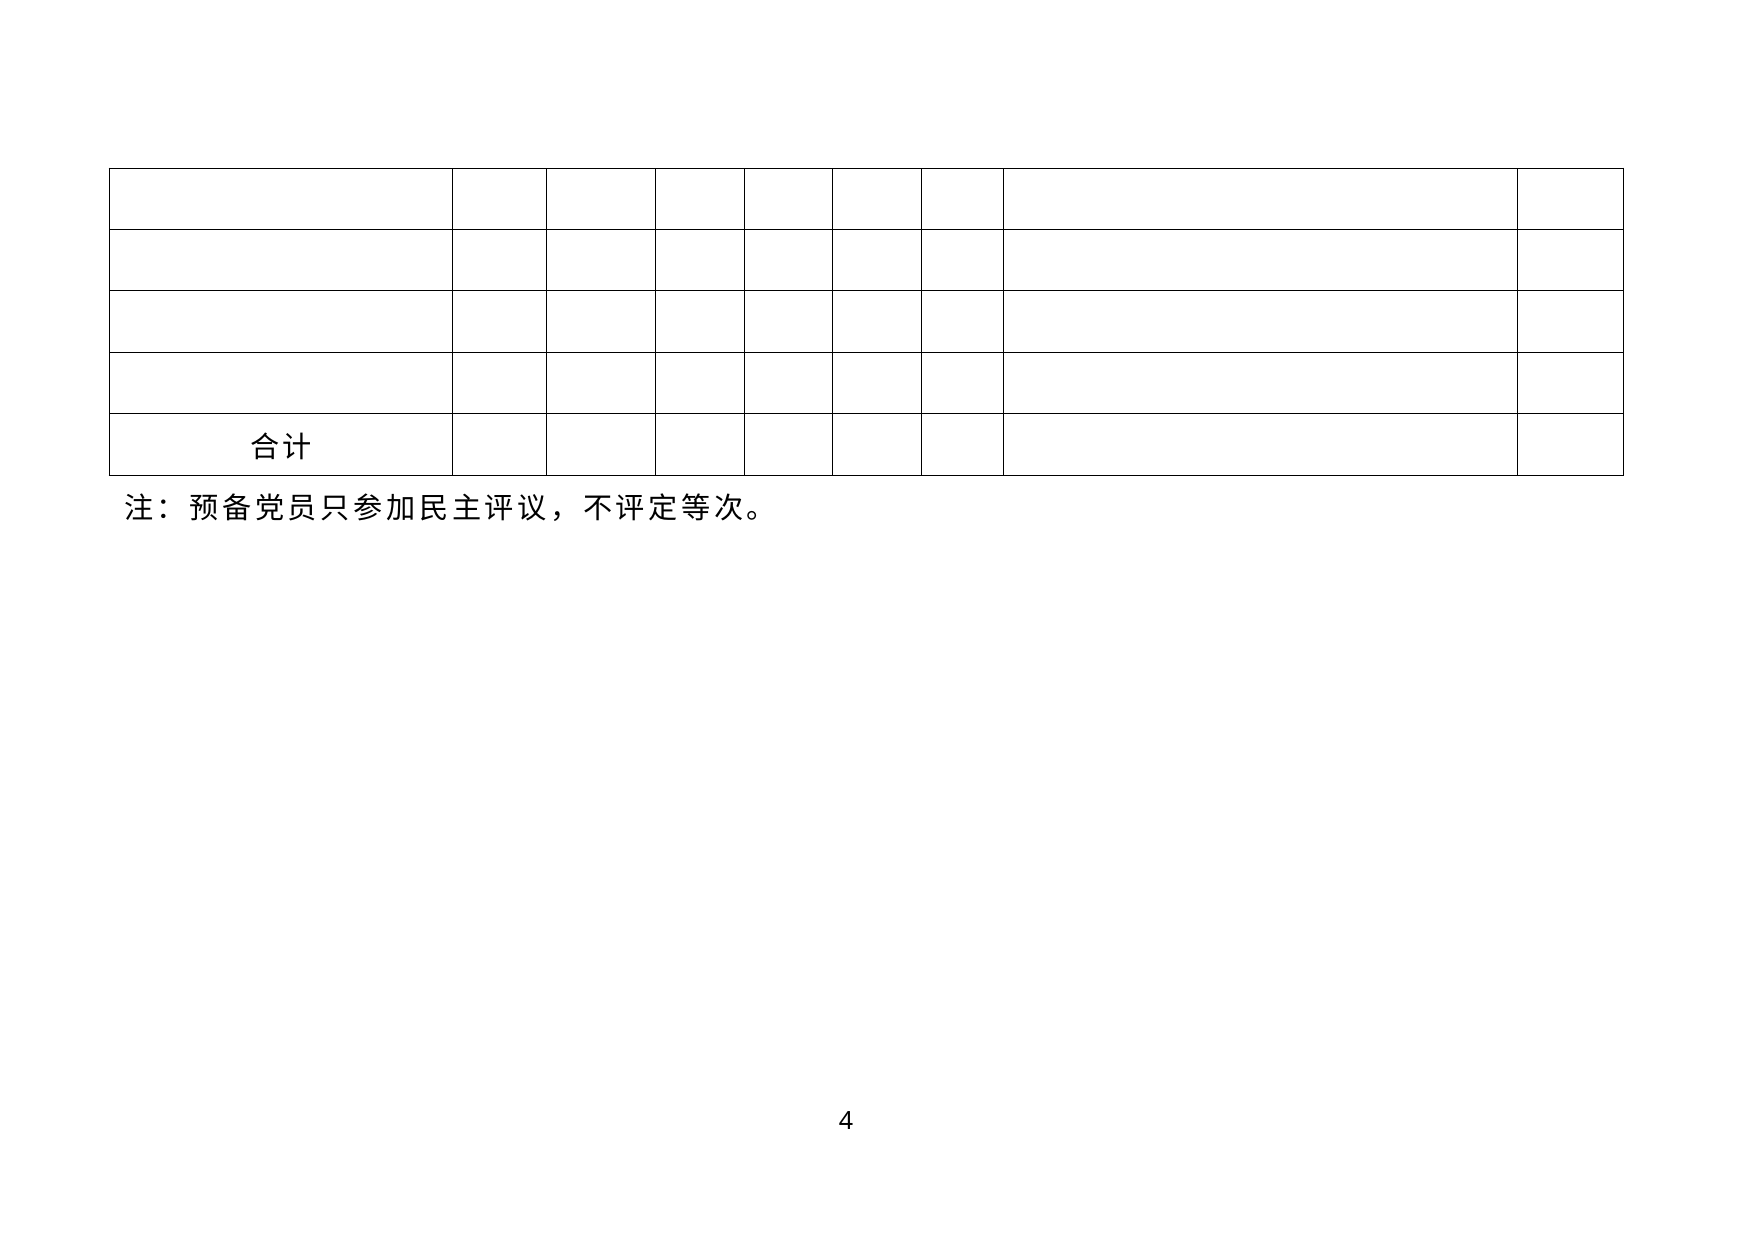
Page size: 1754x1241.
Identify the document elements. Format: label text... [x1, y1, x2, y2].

table_cell [1004, 230, 1517, 290]
table_cell [922, 414, 1003, 474]
table_cell [110, 353, 452, 413]
table_cell [1004, 169, 1517, 229]
table_cell [922, 353, 1003, 413]
table_cell [1004, 414, 1517, 474]
table_cell [110, 230, 452, 290]
table_cell [745, 230, 832, 290]
table_cell [656, 353, 744, 413]
table_cell [453, 353, 546, 413]
table_cell [922, 291, 1003, 352]
table_cell [110, 169, 452, 229]
table_cell [833, 291, 921, 352]
table_cell [110, 291, 452, 352]
table_cell [547, 169, 655, 229]
table_cell [833, 230, 921, 290]
table_cell [453, 291, 546, 352]
table_cell [1518, 291, 1623, 352]
table_cell [1518, 230, 1623, 290]
table_cell [656, 414, 744, 474]
table_cell [833, 353, 921, 413]
table_cell [745, 414, 832, 474]
table_cell [656, 230, 744, 290]
table_cell [745, 353, 832, 413]
text 注：预备党员只参加民主评议，不评定等次。 [124, 476, 1600, 536]
table_cell [833, 414, 921, 474]
table_cell [833, 169, 921, 229]
table_cell [656, 291, 744, 352]
table_cell [922, 230, 1003, 290]
table_cell [745, 291, 832, 352]
table_cell [1518, 353, 1623, 413]
table_cell [1004, 353, 1517, 413]
table_cell 合计 [110, 414, 452, 474]
table_cell [453, 414, 546, 474]
table_cell [547, 291, 655, 352]
table_cell [656, 169, 744, 229]
table_cell [453, 169, 546, 229]
table_cell [1518, 414, 1623, 474]
table_cell [547, 414, 655, 474]
table_cell [547, 230, 655, 290]
table_cell [453, 230, 546, 290]
table_cell [745, 169, 832, 229]
table_cell [1004, 291, 1517, 352]
table_cell [1518, 169, 1623, 229]
table_cell [547, 353, 655, 413]
table_cell [922, 169, 1003, 229]
